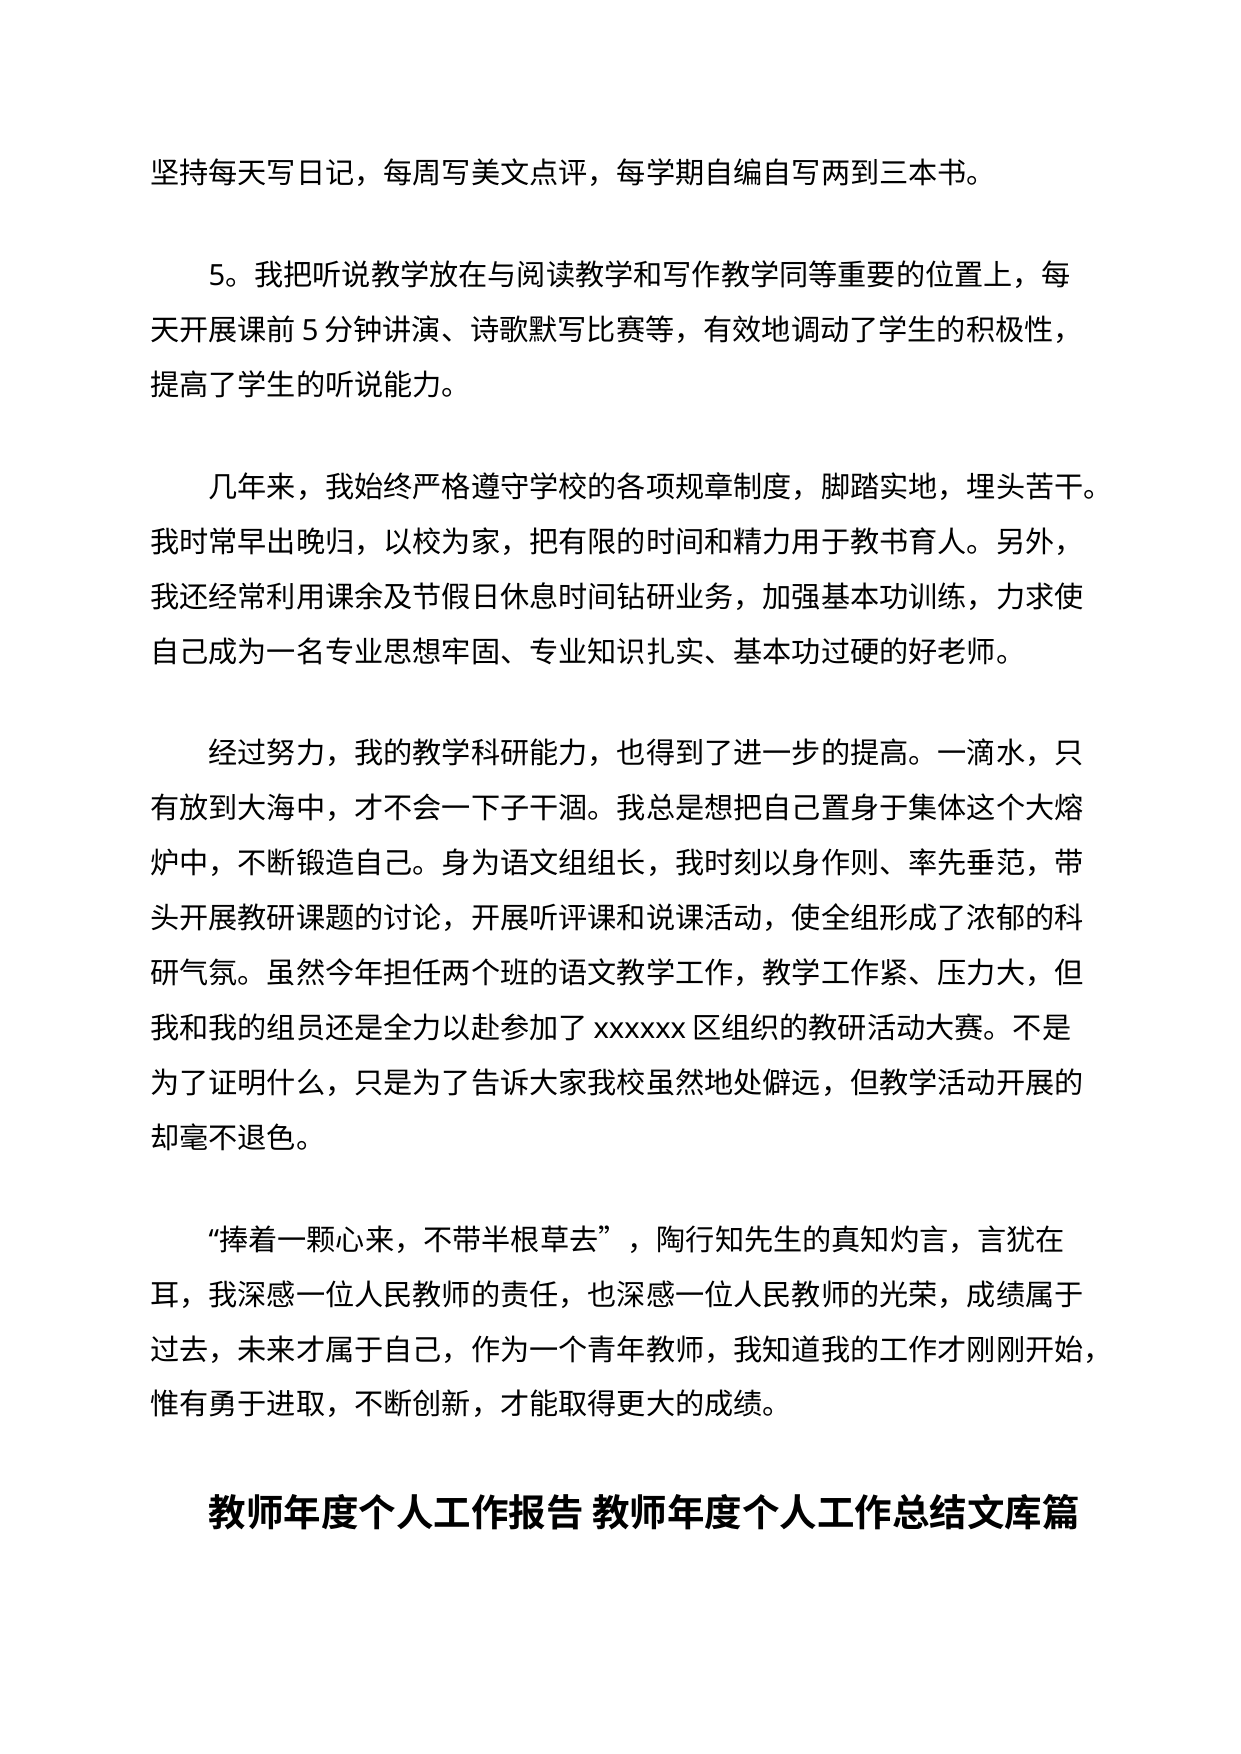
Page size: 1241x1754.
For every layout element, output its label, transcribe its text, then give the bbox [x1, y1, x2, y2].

text 5。我把听说教学放在与阅读教学和写作教学同等重要的位置上，每天开展课前5分钟讲演、诗歌默写比赛等，有效地调动了学生的积极性，提高了学生的听说能力。 [150, 252, 1090, 404]
text 几年来，我始终严格遵守学校的各项规章制度，脚踏实地，埋头苦干。我时常早出晚归，以校为家，把有限的时间和精力用于教书育人。另外，我还经常利用课余及节假日休息时间钻研业务，加强基本功训练，力求使自己成为一名专业思想牢固、专业知识扎实、基本功过硬的好老师。 [150, 463, 1090, 671]
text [150, 150, 1090, 192]
text 经过努力，我的教学科研能力，也得到了进一步的提高。一滴水，只有放到大海中，才不会一下子干涸。我总是想把自己置身于集体这个大熔炉中，不断锻造自己。身为语文组组长，我时刻以身作则、率先垂范，带头开展教研课题的讨论，开展听评课和说课活动，使全组形成了浓郁的科研气氛。虽然今年担任两个班的语文教学工作，教学工作紧、压力大，但我和我的组员还是全力以赴参加了xxxxxx区组织的教研活动大赛。不是为了证明什么，只是为了告诉大家我校虽然地处僻远，但教学活动开展的却毫不退色。 [150, 730, 1090, 1157]
text “捧着一颗心来，不带半根草去”，陶行知先生的真知灼言，言犹在耳，我深感一位人民教师的责任，也深感一位人民教师的光荣，成绩属于过去，未来才属于自己，作为一个青年教师，我知道我的工作才刚刚开始，惟有勇于进取，不断创新，才能取得更大的成绩。 [150, 1216, 1090, 1423]
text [150, 1483, 1090, 1537]
